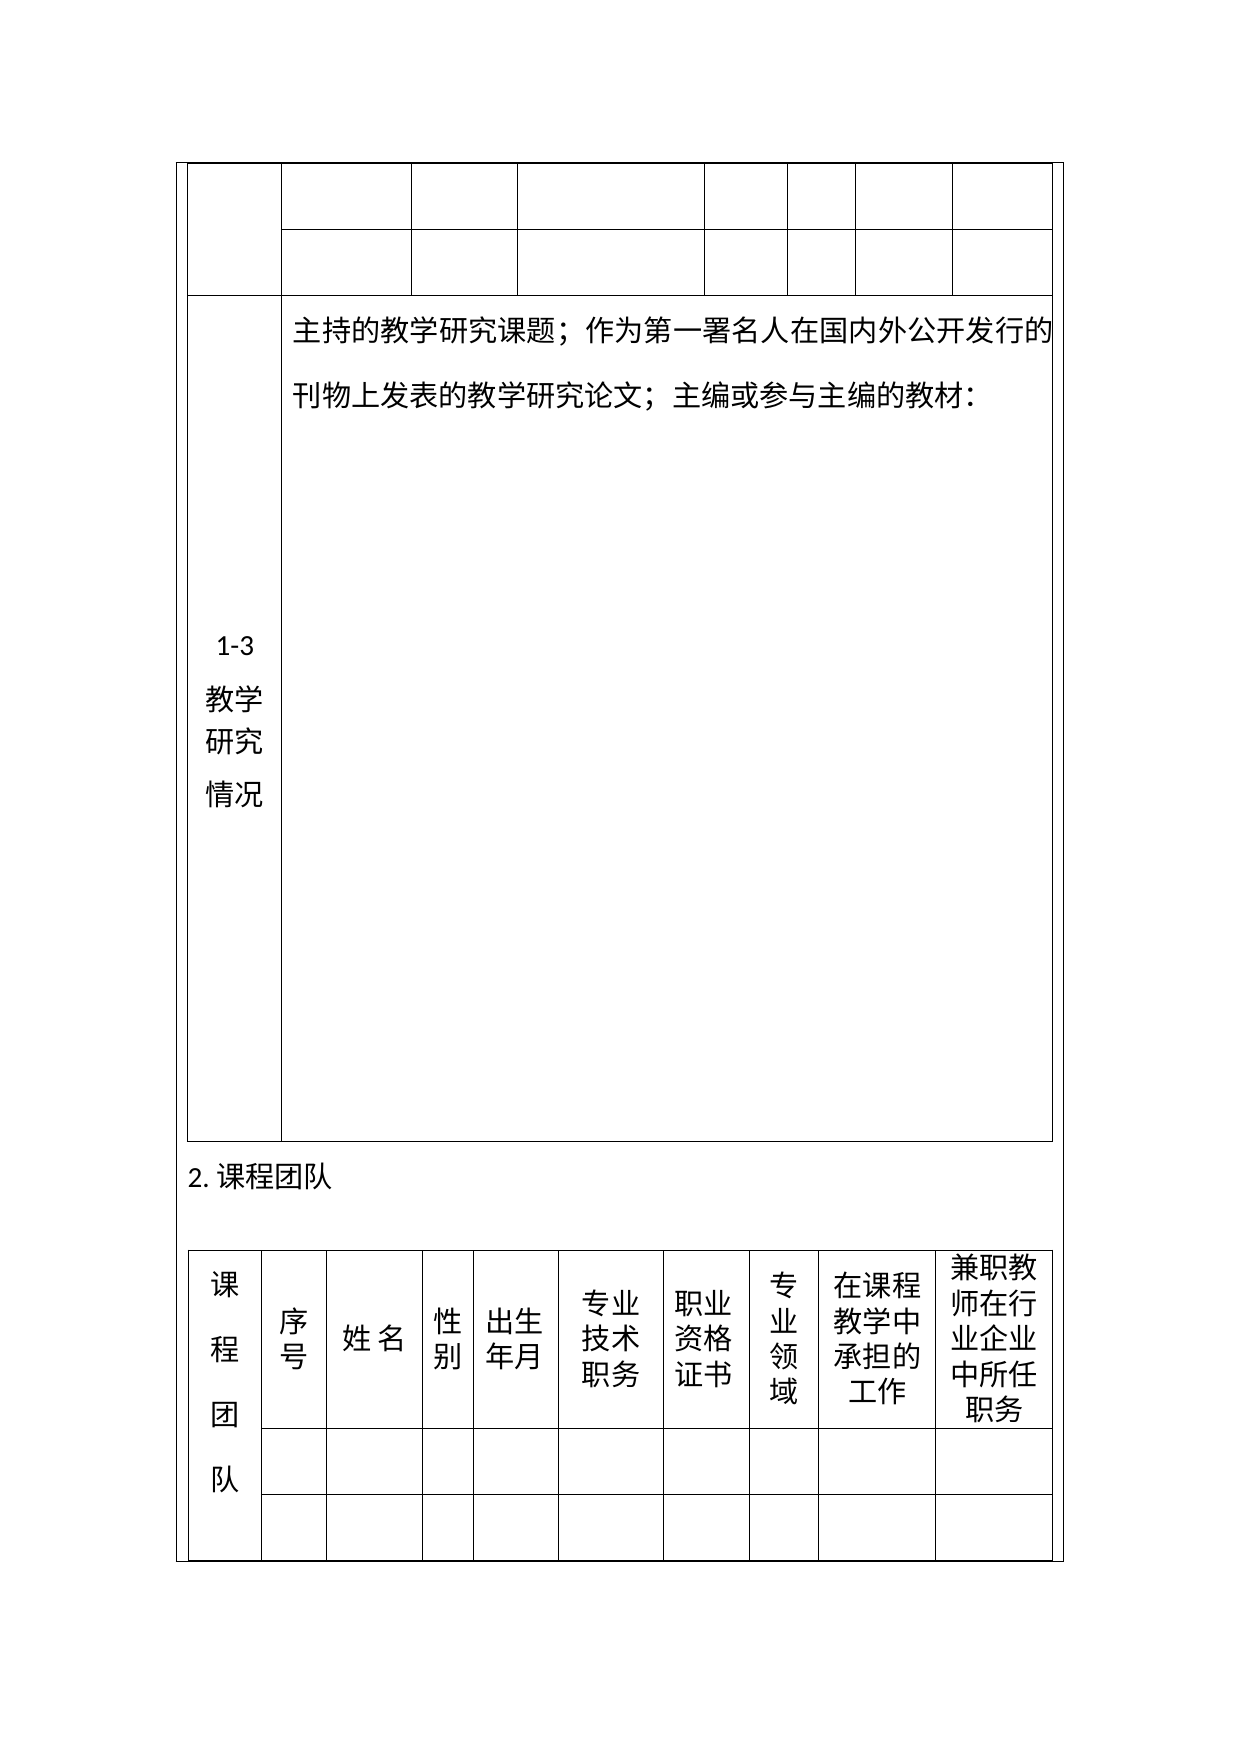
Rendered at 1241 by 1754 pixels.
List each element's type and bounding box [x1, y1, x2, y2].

table_header [177, 163, 1063, 1561]
